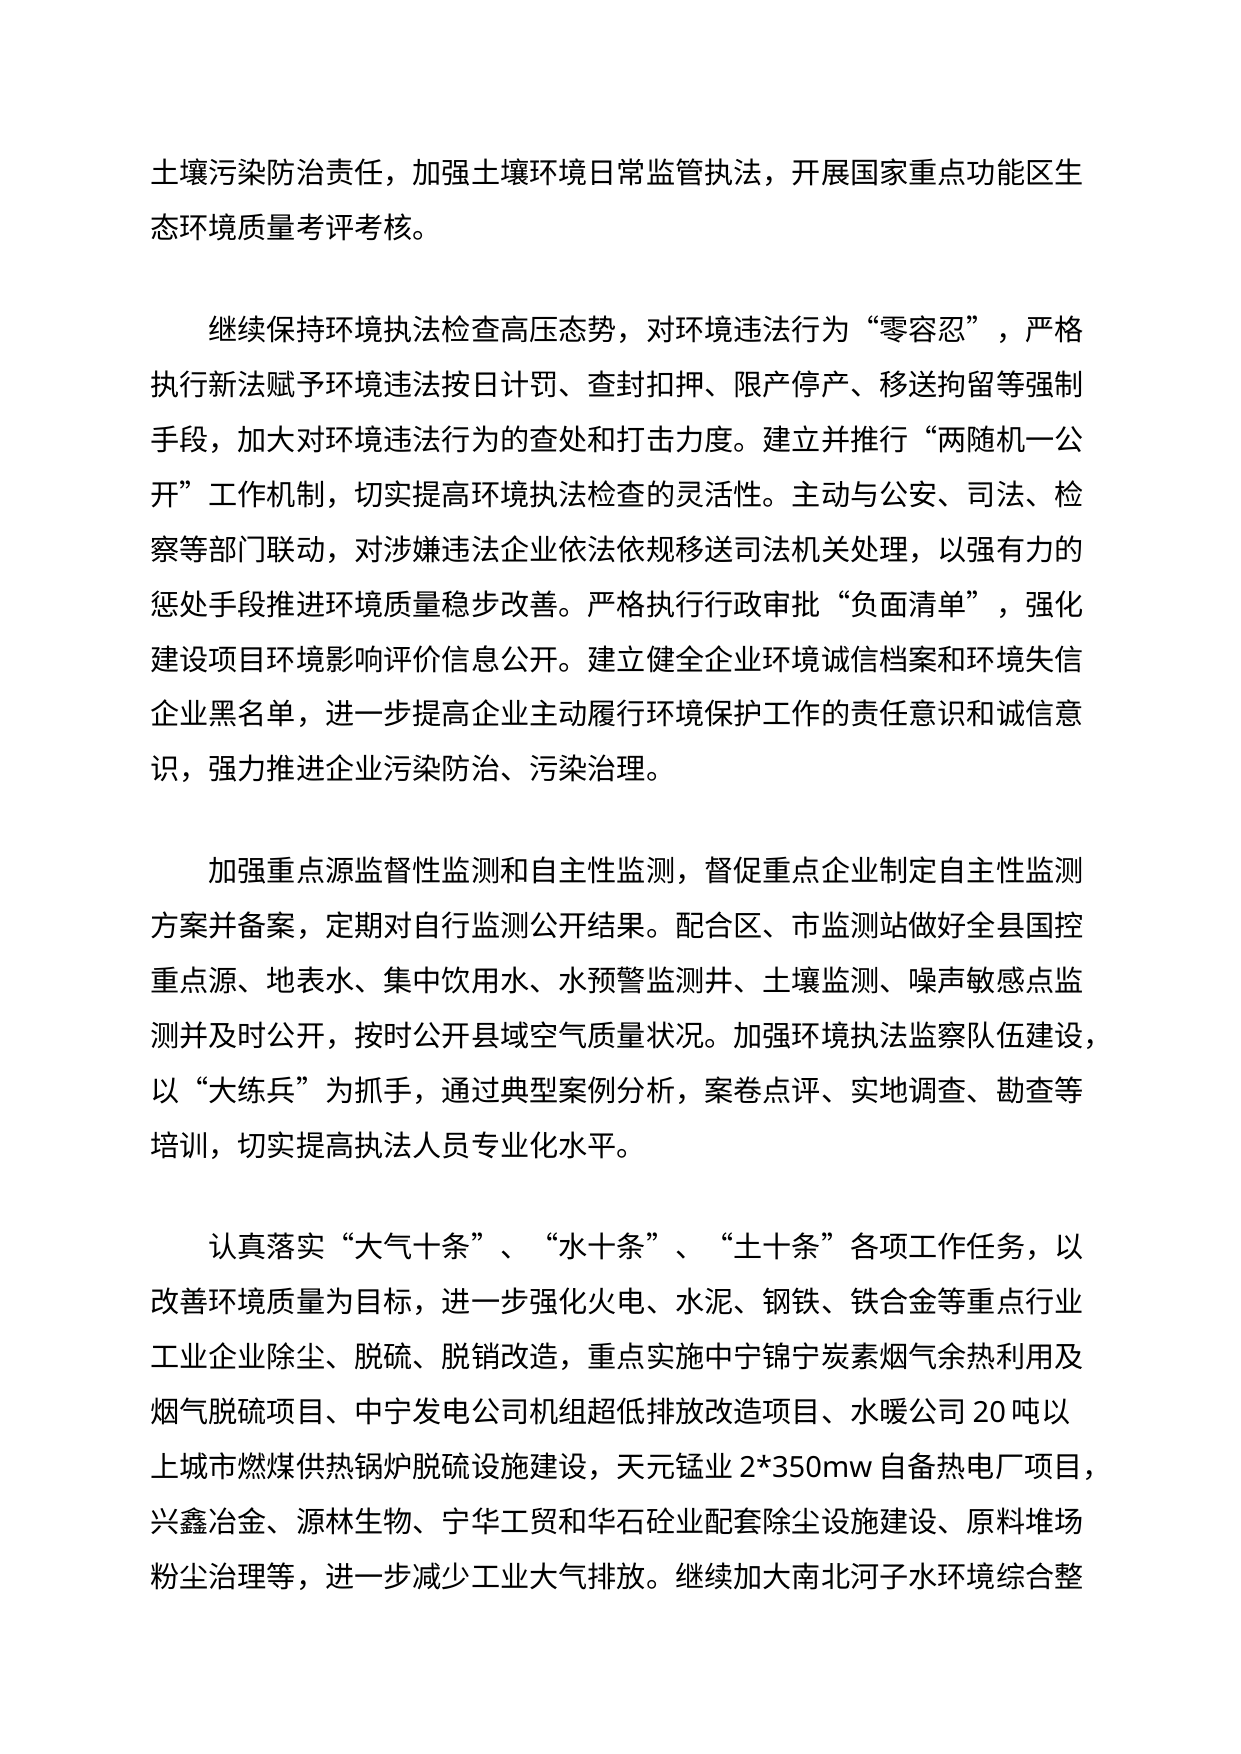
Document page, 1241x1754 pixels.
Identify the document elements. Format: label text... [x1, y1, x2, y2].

text 继续保持环境执法检查高压态势，对环境违法行为“零容忍”，严格执行新法赋予环境违法按日计罚、查封扣押、限产停产、移送拘留等强制手段，加大对环境违法行为的查处和打击力度。建立并推行“两随机一公开”工作机制，切实提高环境执法检查的灵活性。主动与公安、司法、检察等部门联动，对涉嫌违法企业依法依规移送司法机关处理，以强有力的惩处手段推进环境质量稳步改善。严格执行行政审批“负面清单”，强化建设项目环境影响评价信息公开。建立健全企业环境诚信档案和环境失信企业黑名单，进一步提高企业主动履行环境保护工作的责任意识和诚信意识，强力推进企业污染防治、污染治理。 [150, 307, 1090, 788]
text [150, 1224, 1090, 1596]
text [150, 150, 1090, 247]
text 加强重点源监督性监测和自主性监测，督促重点企业制定自主性监测方案并备案，定期对自行监测公开结果。配合区、市监测站做好全县国控重点源、地表水、集中饮用水、水预警监测井、土壤监测、噪声敏感点监测并及时公开，按时公开县域空气质量状况。加强环境执法监察队伍建设，以“大练兵”为抓手，通过典型案例分析，案卷点评、实地调查、勘查等培训，切实提高执法人员专业化水平。 [150, 848, 1090, 1164]
